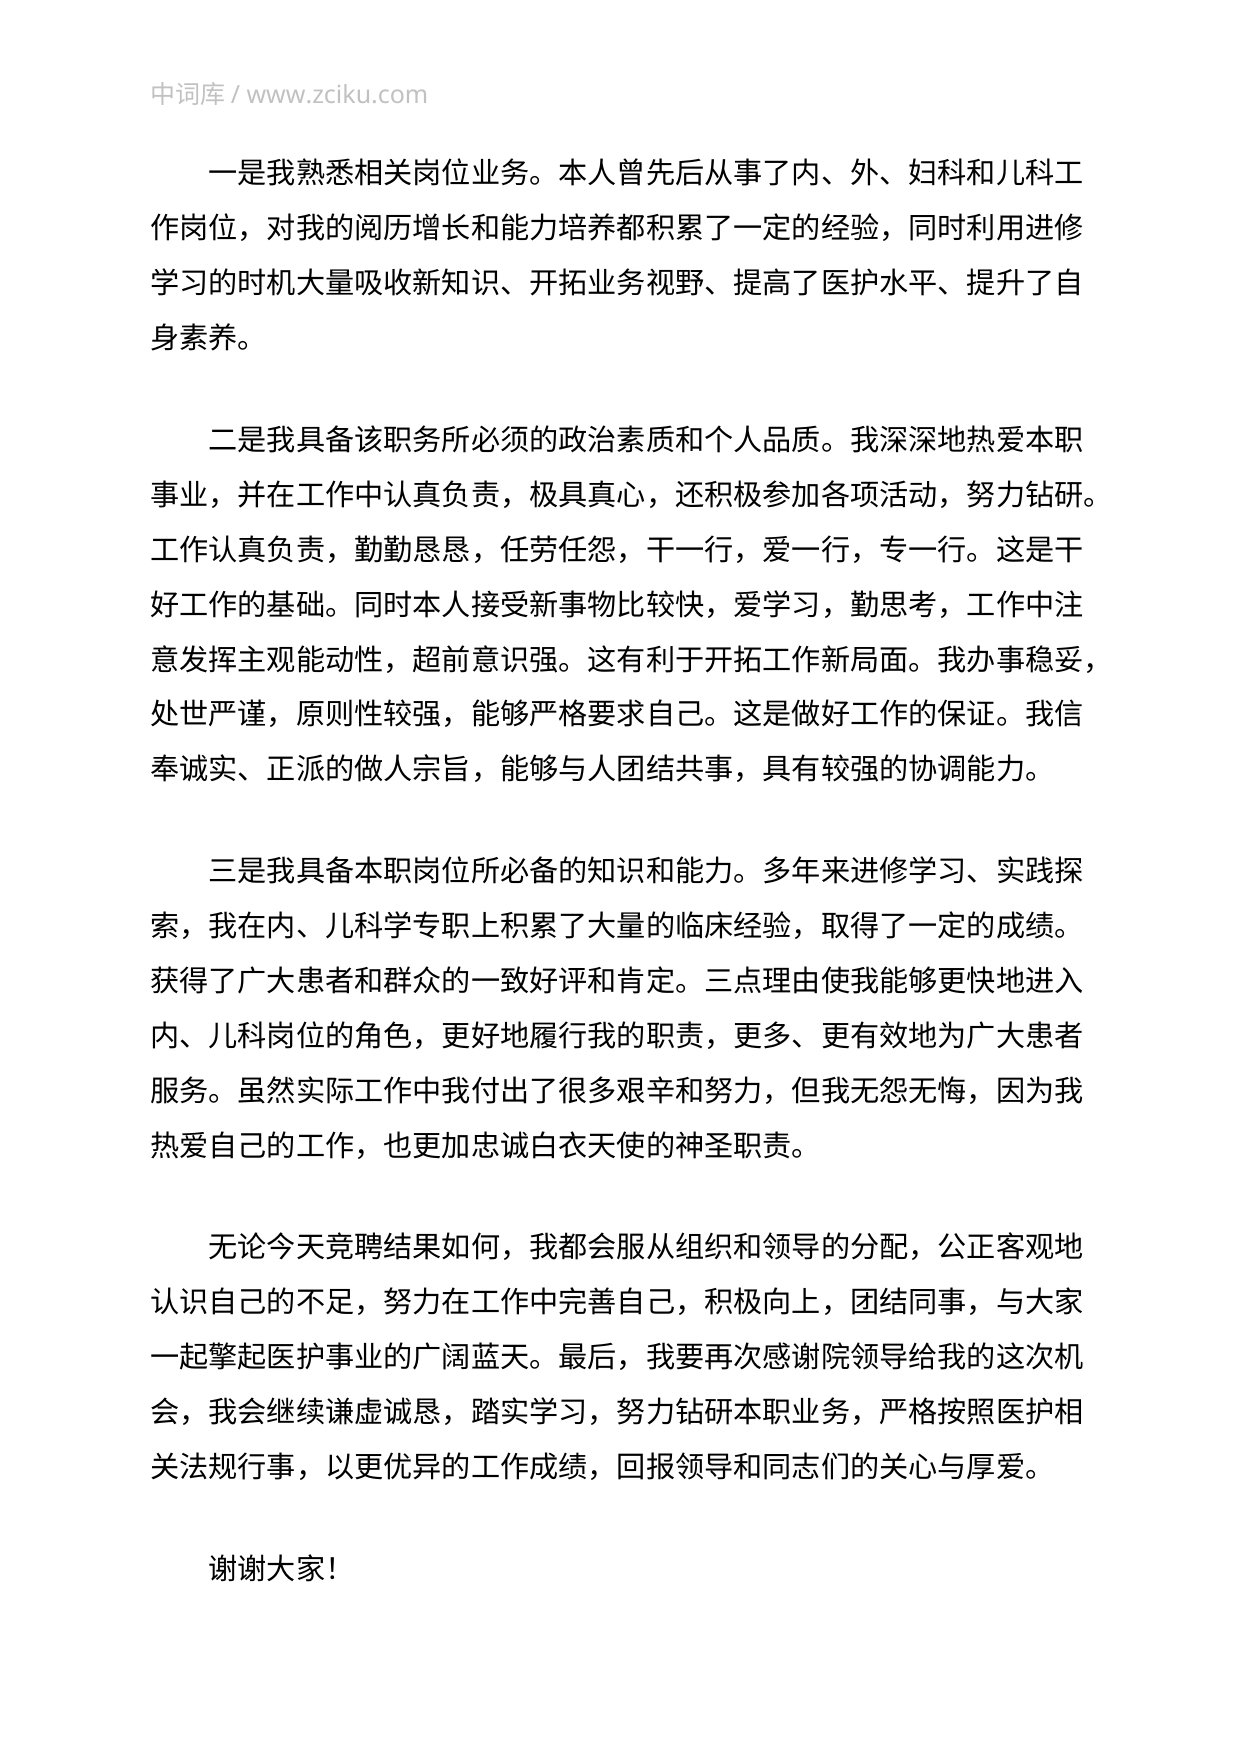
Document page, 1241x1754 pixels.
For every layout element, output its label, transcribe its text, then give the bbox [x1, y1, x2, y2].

text 三是我具备本职岗位所必备的知识和能力。多年来进修学习、实践探索，我在内、儿科学专职上积累了大量的临床经验，取得了一定的成绩。获得了广大患者和群众的一致好评和肯定。三点理由使我能够更快地进入内、儿科岗位的角色，更好地履行我的职责，更多、更有效地为广大患者服务。虽然实际工作中我付出了很多艰辛和努力，但我无怨无悔，因为我热爱自己的工作，也更加忠诚白衣天使的神圣职责。 [150, 848, 1090, 1164]
text 谢谢大家！ [150, 1545, 1090, 1587]
text 无论今天竞聘结果如何，我都会服从组织和领导的分配，公正客观地认识自己的不足，努力在工作中完善自己，积极向上，团结同事，与大家一起擎起医护事业的广阔蓝天。最后，我要再次感谢院领导给我的这次机会，我会继续谦虚诚恳，踏实学习，努力钻研本职业务，严格按照医护相关法规行事，以更优异的工作成绩，回报领导和同志们的关心与厚爱。 [150, 1224, 1090, 1486]
text 一是我熟悉相关岗位业务。本人曾先后从事了内、外、妇科和儿科工作岗位，对我的阅历增长和能力培养都积累了一定的经验，同时利用进修学习的时机大量吸收新知识、开拓业务视野、提高了医护水平、提升了自身素养。 [150, 150, 1090, 357]
text 二是我具备该职务所必须的政治素质和个人品质。我深深地热爱本职事业，并在工作中认真负责，极具真心，还积极参加各项活动，努力钻研。工作认真负责，勤勤恳恳，任劳任怨，干一行，爱一行，专一行。这是干好工作的基础。同时本人接受新事物比较快，爱学习，勤思考，工作中注意发挥主观能动性，超前意识强。这有利于开拓工作新局面。我办事稳妥，处世严谨，原则性较强，能够严格要求自己。这是做好工作的保证。我信奉诚实、正派的做人宗旨，能够与人团结共事，具有较强的协调能力。 [150, 416, 1090, 788]
